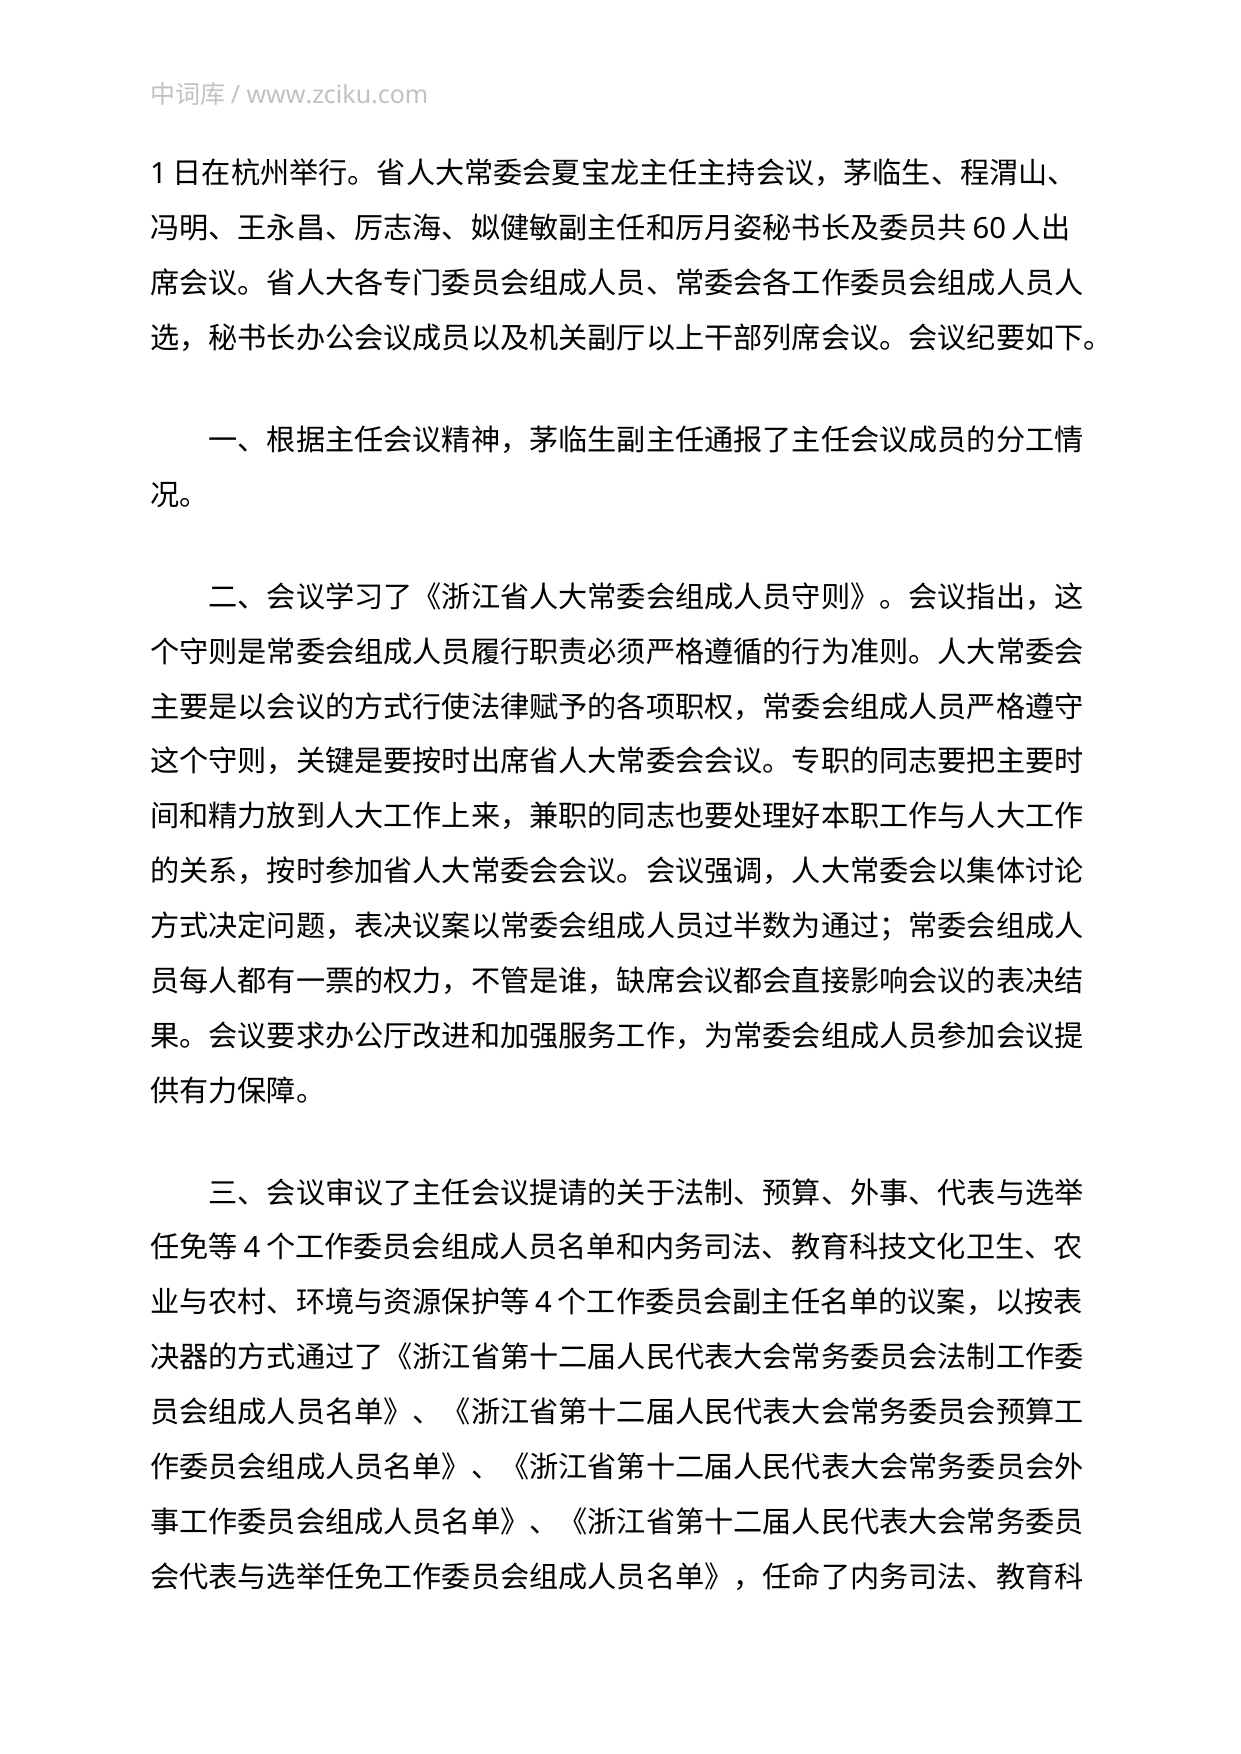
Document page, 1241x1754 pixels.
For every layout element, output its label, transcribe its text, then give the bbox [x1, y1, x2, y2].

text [150, 150, 1090, 357]
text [150, 1169, 1090, 1596]
text 二、会议学习了《浙江省人大常委会组成人员守则》。会议指出，这个守则是常委会组成人员履行职责必须严格遵循的行为准则。人大常委会主要是以会议的方式行使法律赋予的各项职权，常委会组成人员严格遵守这个守则，关键是要按时出席省人大常委会会议。专职的同志要把主要时间和精力放到人大工作上来，兼职的同志也要处理好本职工作与人大工作的关系，按时参加省人大常委会会议。会议强调，人大常委会以集体讨论方式决定问题，表决议案以常委会组成人员过半数为通过；常委会组成人员每人都有一票的权力，不管是谁，缺席会议都会直接影响会议的表决结果。会议要求办公厅改进和加强服务工作，为常委会组成人员参加会议提供有力保障。 [150, 573, 1090, 1110]
text 一、根据主任会议精神，茅临生副主任通报了主任会议成员的分工情况。 [150, 417, 1090, 514]
